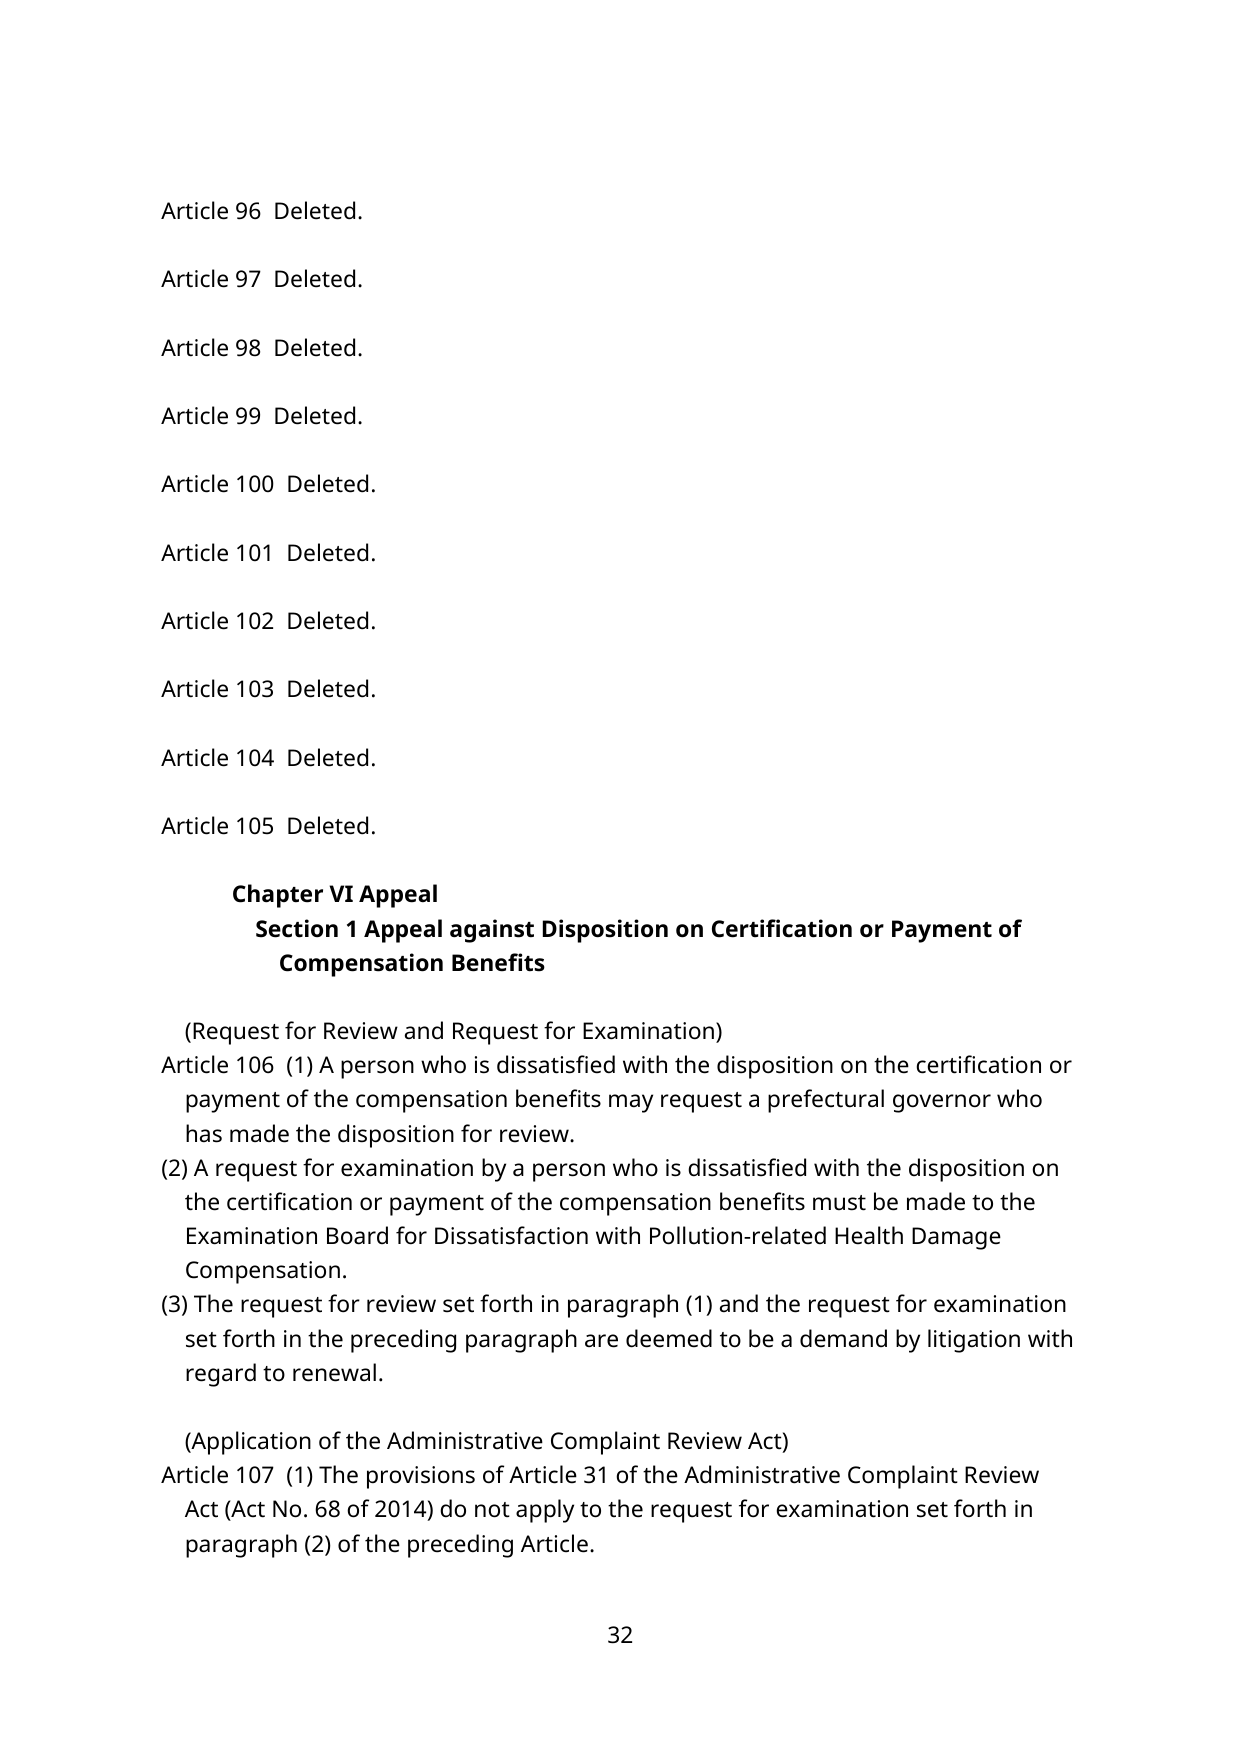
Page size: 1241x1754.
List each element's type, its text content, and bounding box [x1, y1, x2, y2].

text (Request for Review and Request for Examination) [184, 1014, 1079, 1048]
text (2) A request for examination by a person who is dissatisfied with the disposition on the certification or payment of the compensation benefits must be made to the Examination Board for Dissatisfaction with Pollution-related Health Damage Compensation. [161, 1150, 1079, 1287]
text Article 105 Deleted. [161, 809, 1079, 843]
text Article 102 Deleted. [161, 604, 1079, 638]
text (3) The request for review set forth in paragraph (1) and the request for examination set forth in the preceding paragraph are deemed to be a demand by litigation with regard to renewal. [161, 1287, 1079, 1389]
text Article 96 Deleted. [161, 194, 1079, 228]
text Article 100 Deleted. [161, 467, 1079, 501]
text Article 99 Deleted. [161, 399, 1079, 433]
text Article 106 (1) A person who is dissatisfied with the disposition on the certification or payment of the compensation benefits may request a prefectural governor who has made the disposition for review. [161, 1048, 1079, 1150]
text Article 98 Deleted. [161, 330, 1079, 364]
text (Application of the Administrative Complaint Review Act) [184, 1424, 1079, 1458]
text Article 107 (1) The provisions of Article 31 of the Administrative Complaint Review Act (Act No. 68 of 2014) do not apply to the request for examination set forth in paragraph (2) of the preceding Article. [161, 1458, 1079, 1560]
text Section 1 Appeal against Disposition on Certification or Payment of Compensation Benefits [253, 911, 1079, 979]
text Article 103 Deleted. [161, 672, 1079, 706]
text Article 101 Deleted. [161, 535, 1079, 569]
text Article 104 Deleted. [161, 740, 1079, 774]
text Chapter VI Appeal [230, 877, 1079, 911]
text Article 97 Deleted. [161, 262, 1079, 296]
